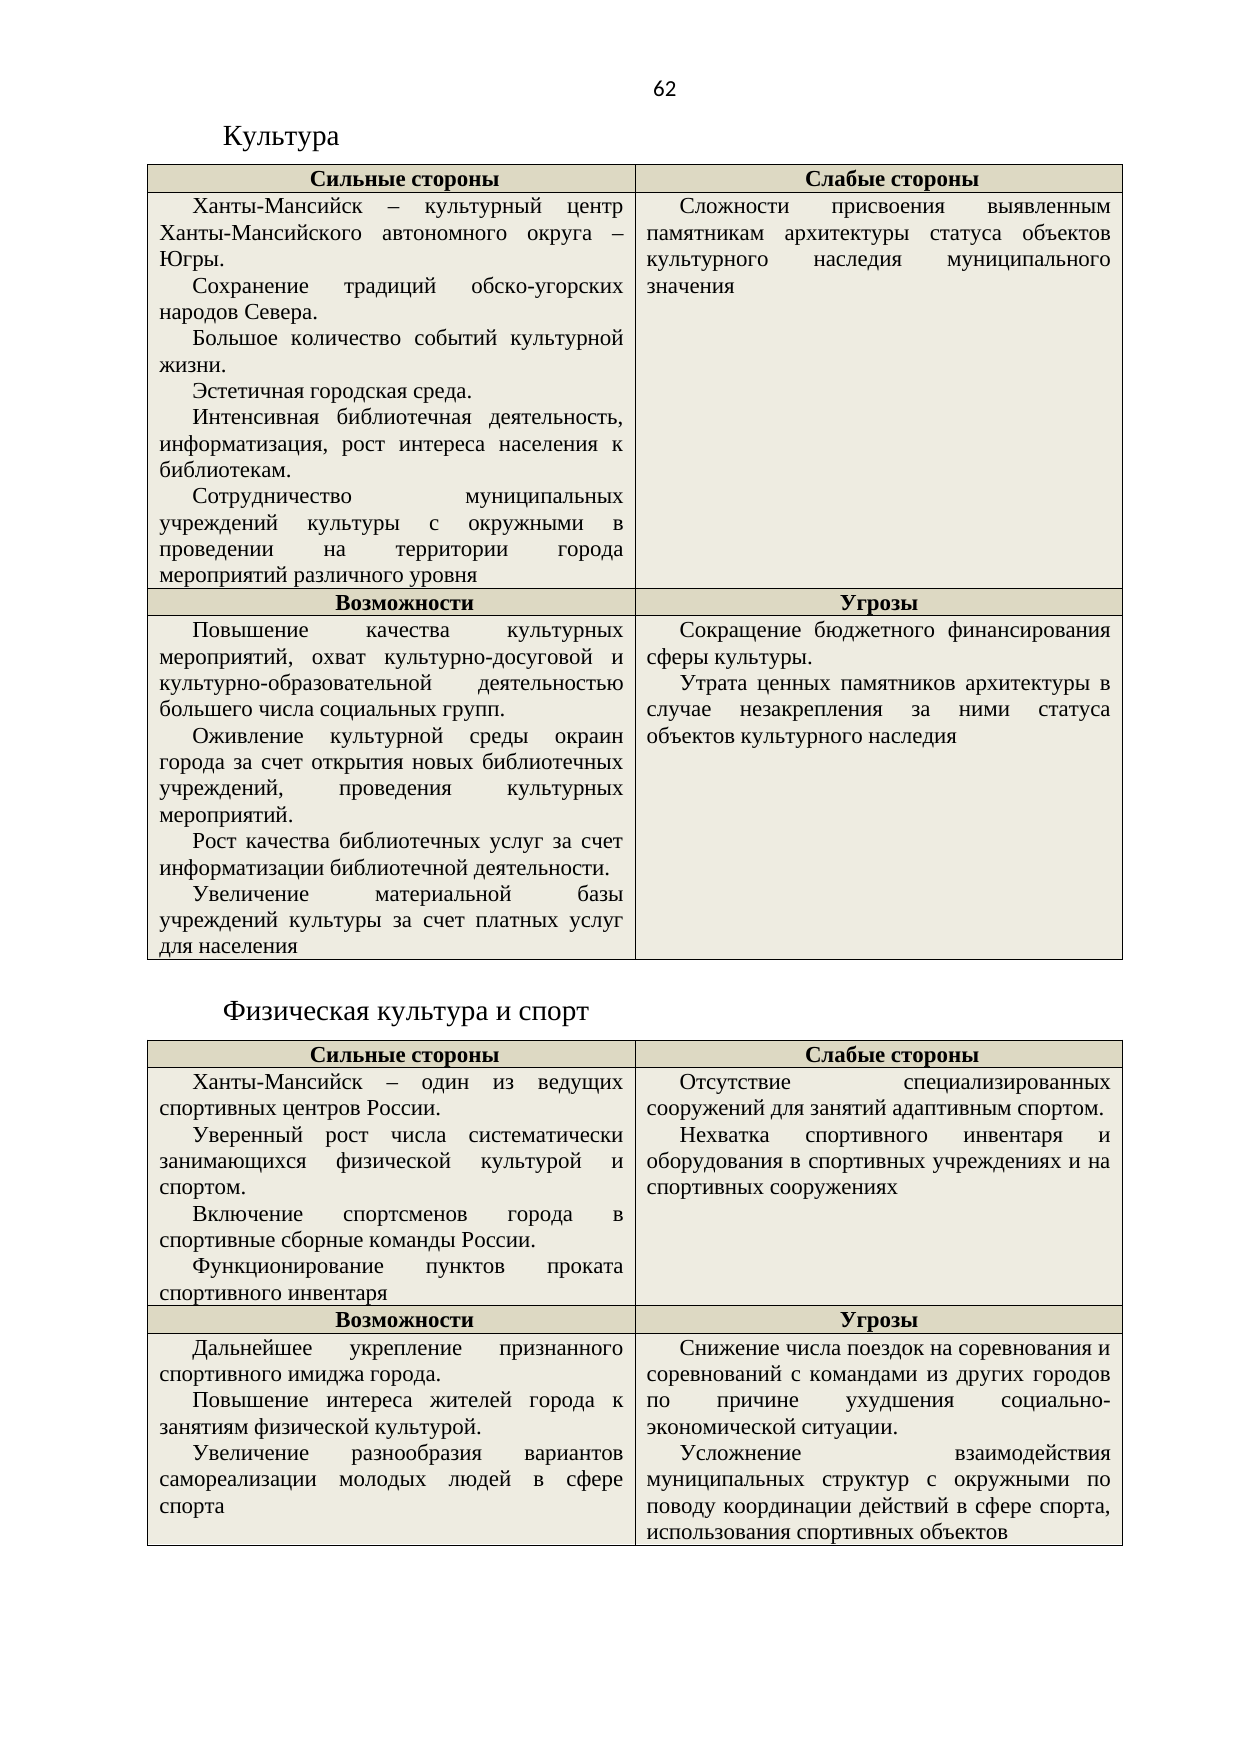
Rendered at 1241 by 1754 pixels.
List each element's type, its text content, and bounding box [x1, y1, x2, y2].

table_cell Возможности [148, 1306, 635, 1333]
table_cell Сокращение бюджетного финансирования сферы культуры. Утрата ценных памятников архитектуры в случае незакрепления за ними статуса объектов культурного наследия [636, 616, 1122, 959]
table_cell Снижение числа поездок на соревнования и соревнований с командами из других городов по причине ухудшения социально-экономической ситуации. Усложнение взаимодействия муниципальных структур с окружными по поводу координации действий в сфере спорта, использования спортивных объектов [636, 1334, 1122, 1544]
table_cell Отсутствие специализированных сооружений для занятий адаптивным спортом. Нехватка спортивного инвентаря и оборудования в спортивных учреждениях и на спортивных сооружениях [636, 1068, 1122, 1305]
table_header Сильные стороны [148, 165, 635, 192]
text Культура [148, 118, 1181, 152]
table_cell Сложности присвоения выявленным памятникам архитектуры статуса объектов культурного наследия муниципального значения [636, 193, 1122, 588]
table_cell Угрозы [636, 1306, 1122, 1333]
table_cell Угрозы [636, 589, 1122, 615]
table_header Слабые стороны [636, 1041, 1122, 1067]
text Физическая культура и спорт [148, 993, 1181, 1027]
table_header Сильные стороны [148, 1041, 635, 1067]
table_cell Повышение качества культурных мероприятий, охват культурно-досуговой и культурно-образовательной деятельностью большего числа социальных групп. Оживление культурной среды окраин города за счет открытия новых библиотечных учреждений, проведения культурных мероприятий. Рост качества библиотечных услуг за счет информатизации библиотечной деятельности. Увеличение материальной базы учреждений культуры за счет платных услуг для населения [148, 616, 635, 959]
table_cell Возможности [148, 589, 635, 615]
table_cell Ханты-Мансийск – один из ведущих спортивных центров России. Уверенный рост числа систематически занимающихся физической культурой и спортом. Включение спортсменов города в спортивные сборные команды России. Функционирование пунктов проката спортивного инвентаря [148, 1068, 635, 1305]
table_cell Дальнейшее укрепление признанного спортивного имиджа города. Повышение интереса жителей города к занятиям физической культурой. Увеличение разнообразия вариантов самореализации молодых людей в сфере спорта [148, 1334, 635, 1544]
table_cell Ханты-Мансийск – культурный центр Ханты-Мансийского автономного округа – Югры. Сохранение традиций обско-угорских народов Севера. Большое количество событий культурной жизни. Эстетичная городская среда. Интенсивная библиотечная деятельность, информатизация, рост интереса населения к библиотекам. Сотрудничество муниципальных учреждений культуры с окружными в проведении на территории города мероприятий различного уровня [148, 193, 635, 588]
table_header Слабые стороны [636, 165, 1122, 192]
